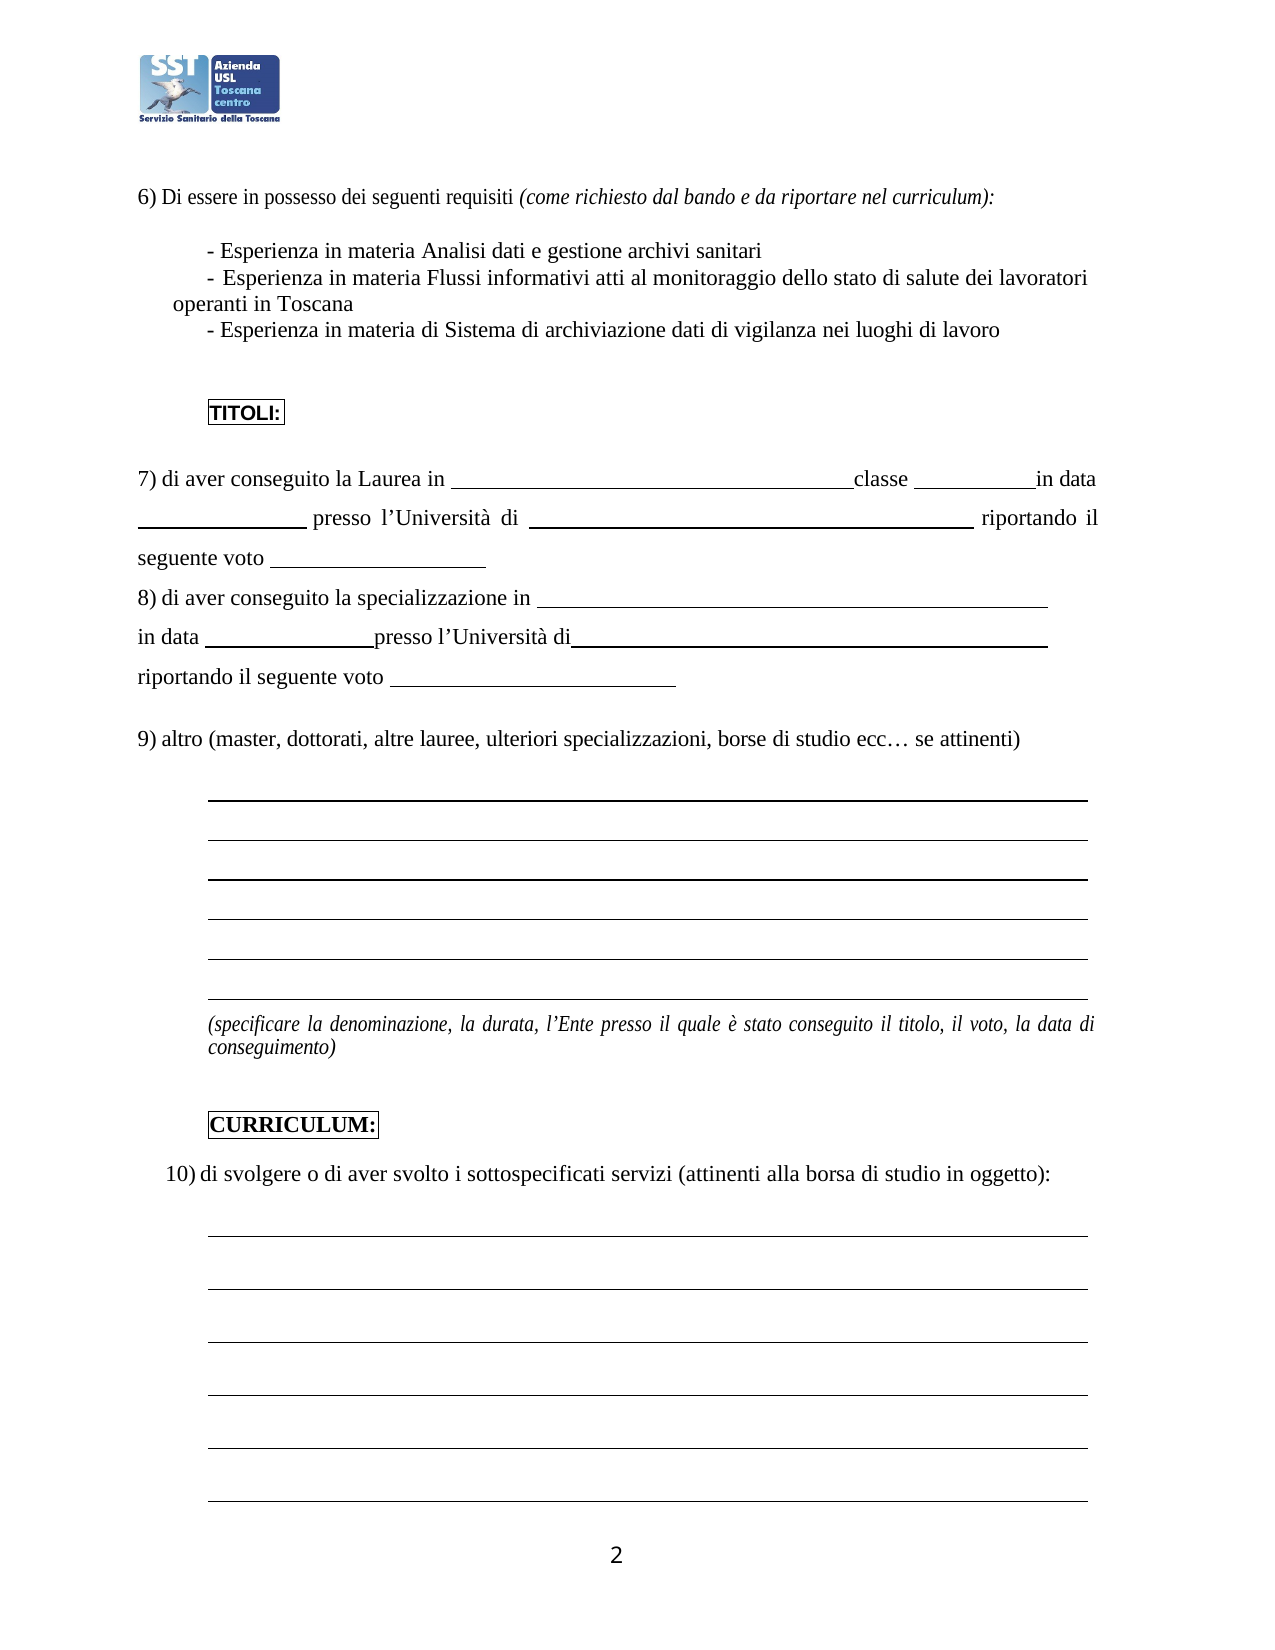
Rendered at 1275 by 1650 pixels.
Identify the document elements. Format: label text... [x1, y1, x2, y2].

list Esperienza in materia di Sistema di archiviazione dati di vigilanza nei luoghi di lavoro [207, 316, 1125, 343]
list altro (master, dottorati, altre lauree, ulteriori specializzazioni, borse di studio ecc… se attinenti) [137, 725, 1125, 751]
list di aver conseguito la specializzazione in in data presso l’Università di riportando il seguente voto [137, 584, 1052, 689]
list Di essere in possesso dei seguenti requisiti (come richiesto dal bando e da riportare nel curriculum): [137, 183, 1125, 209]
text presso l’Università di riportando il seguente voto [137, 504, 1098, 571]
text (specificare la denominazione, la durata, l’Ente presso il quale è stato conseguito il titolo, il voto, la data di conseguimento) [208, 1013, 1125, 1059]
list Esperienza in materia Analisi dati e gestione archivi sanitari [207, 237, 1125, 263]
list di svolgere o di aver svolto i sottospecificati servizi (attinenti alla borsa di studio in oggetto): [165, 1130, 1125, 1187]
list di aver conseguito la Laurea in classe in data [137, 465, 1125, 491]
picture [137, 55, 282, 124]
list Esperienza in materia Flussi informativi atti al monitoraggio dello stato di salute dei lavoratori operanti in Toscana [173, 263, 1108, 316]
